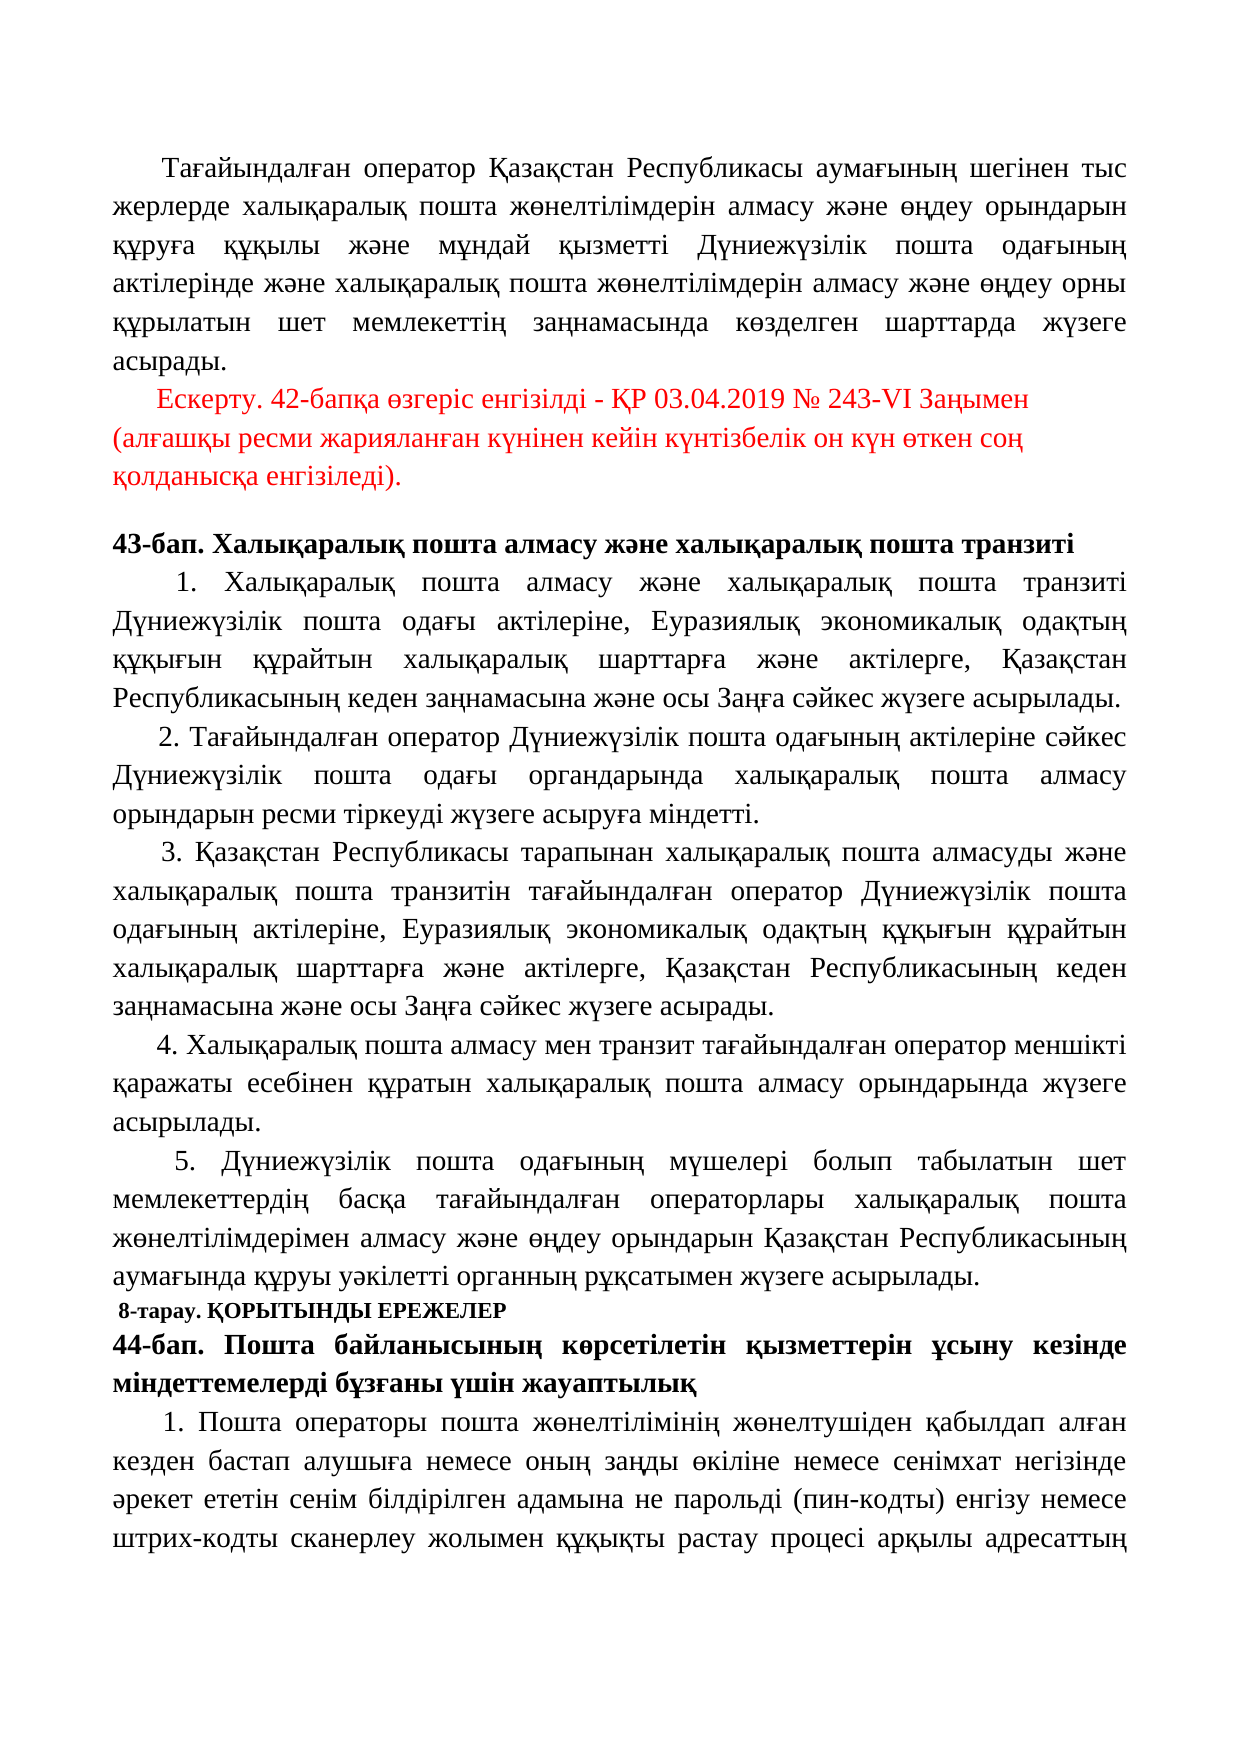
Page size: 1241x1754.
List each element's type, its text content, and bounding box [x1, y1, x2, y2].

text 2. Тағайындалған оператор Дүниежүзілік пошта одағының актілеріне сәйкес Дүниежүзілік пошта одағы органдарында халықаралық пошта алмасу орындарын ресми тіркеуді жүзеге асыруға міндетті. [112, 719, 1128, 829]
text Ескерту. 42-бапқа өзгеріс енгізілді - ҚР 03.04.2019 № 243-VI Заңымен (алғашқы ресми жарияланған күнінен кейін күнтізбелік он күн өткен соң қолданысқа енгізіледі). [112, 381, 1128, 522]
text 8-тарау. ҚОРЫТЫНДЫ ЕРЕЖЕЛЕР [112, 1297, 1128, 1323]
text 43-бап. Халықаралық пошта алмасу және халықаралық пошта транзиті [112, 526, 1128, 559]
text Тағайындалған оператор Қазақстан Республикасы аумағының шегінен тыс жерлерде халықаралық пошта жөнелтілімдерін алмасу және өңдеу орындарын құруға құқылы және мұндай қызметті Дүниежүзілік пошта одағының актілерінде және халықаралық пошта жөнелтілімдерін алмасу және өңдеу орны құрылатын шет мемлекеттің заңнамасында көзделген шарттарда жүзеге асырады. [112, 150, 1128, 376]
text 5. Дүниежүзілік пошта одағының мүшелері болып табылатын шет мемлекеттердің басқа тағайындалған операторлары халықаралық пошта жөнелтілімдерімен алмасу және өңдеу орындарын Қазақстан Республикасының аумағында құруы уәкілетті органның рұқсатымен жүзеге асырылады. [112, 1143, 1128, 1292]
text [112, 1404, 1128, 1553]
text 3. Қазақстан Республикасы тарапынан халықаралық пошта алмасуды және халықаралық пошта транзитін тағайындалған оператор Дүниежүзілік пошта одағының актілеріне, Еуразиялық экономикалық одақтың құқығын құрайтын халықаралық шарттарға және актілерге, Қазақстан Республикасының кеден заңнамасына және осы Заңға сәйкес жүзеге асырады. [112, 834, 1128, 1022]
text 1. Халықаралық пошта алмасу және халықаралық пошта транзиті Дүниежүзілік пошта одағы актілеріне, Еуразиялық экономикалық одақтың құқығын құрайтын халықаралық шарттарға және актілерге, Қазақстан Республикасының кеден заңнамасына және осы Заңға сәйкес жүзеге асырылады. [112, 564, 1128, 714]
text 4. Халықаралық пошта алмасу мен транзит тағайындалған оператор меншікті қаражаты есебінен құратын халықаралық пошта алмасу орындарында жүзеге асырылады. [112, 1027, 1128, 1138]
text 44-бап. Пошта байланысының көрсетілетін қызметтерiн ұсыну кезiнде мiндеттемелердi бұзғаны үшiн жауаптылық [112, 1327, 1128, 1399]
